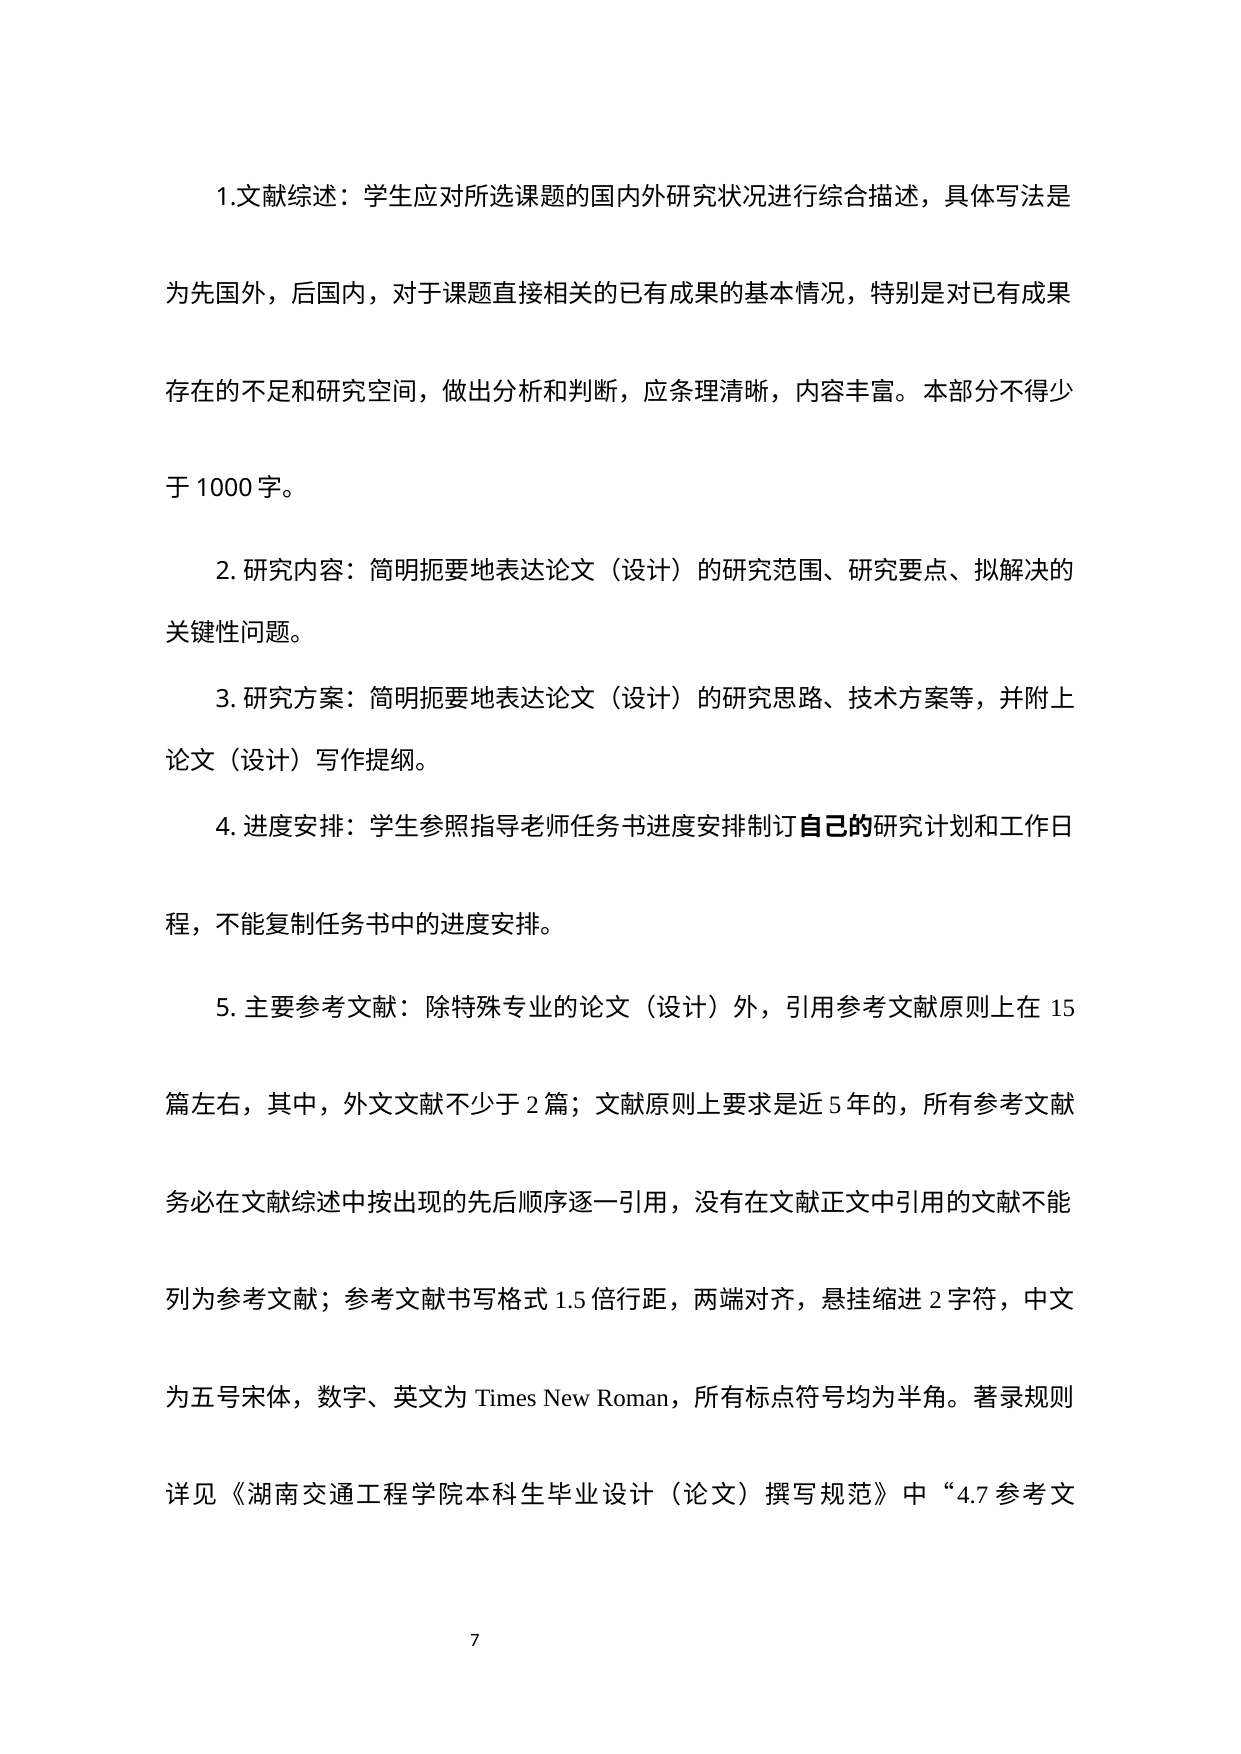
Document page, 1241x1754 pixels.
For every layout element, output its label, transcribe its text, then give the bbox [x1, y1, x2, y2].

text 4. 进度安排：学生参照指导老师任务书进度安排制订自己的研究计划和工作日程，不能复制任务书中的进度安排。 [165, 792, 1075, 955]
list 3. 研究方案：简明扼要地表达论文（设计）的研究思路、技术方案等，并附上论文（设计）写作提纲。 [165, 664, 1075, 778]
list 1.文献综述：学生应对所选课题的国内外研究状况进行综合描述，具体写法是为先国外，后国内，对于课题直接相关的已有成果的基本情况，特别是对已有成果存在的不足和研究空间，做出分析和判断，应条理清晰，内容丰富。本部分不得少于1000字。 [165, 162, 1075, 519]
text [165, 973, 1075, 1525]
list 2. 研究内容：简明扼要地表达论文（设计）的研究范围、研究要点、拟解决的关键性问题。 [165, 536, 1075, 650]
